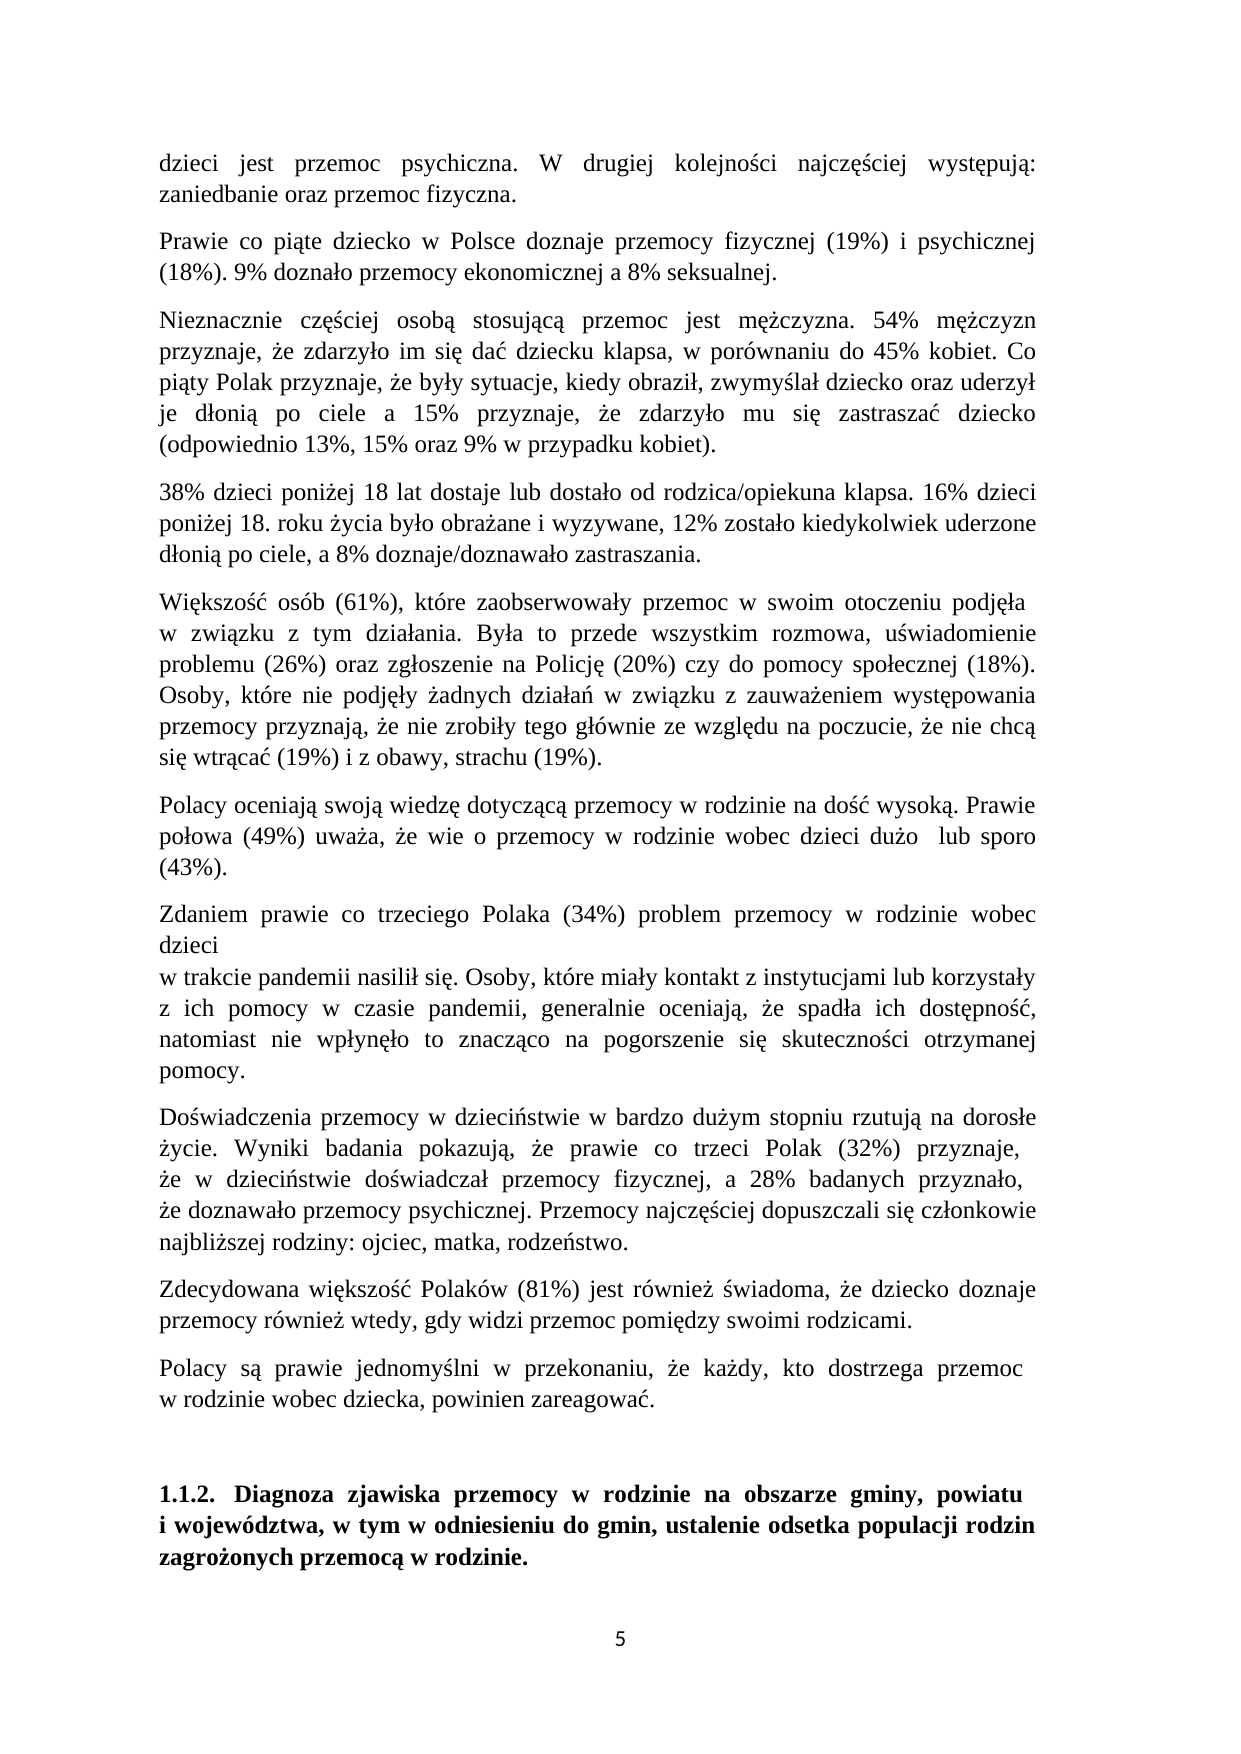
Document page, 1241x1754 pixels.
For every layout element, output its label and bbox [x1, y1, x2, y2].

table_header [148, 148, 1048, 1589]
